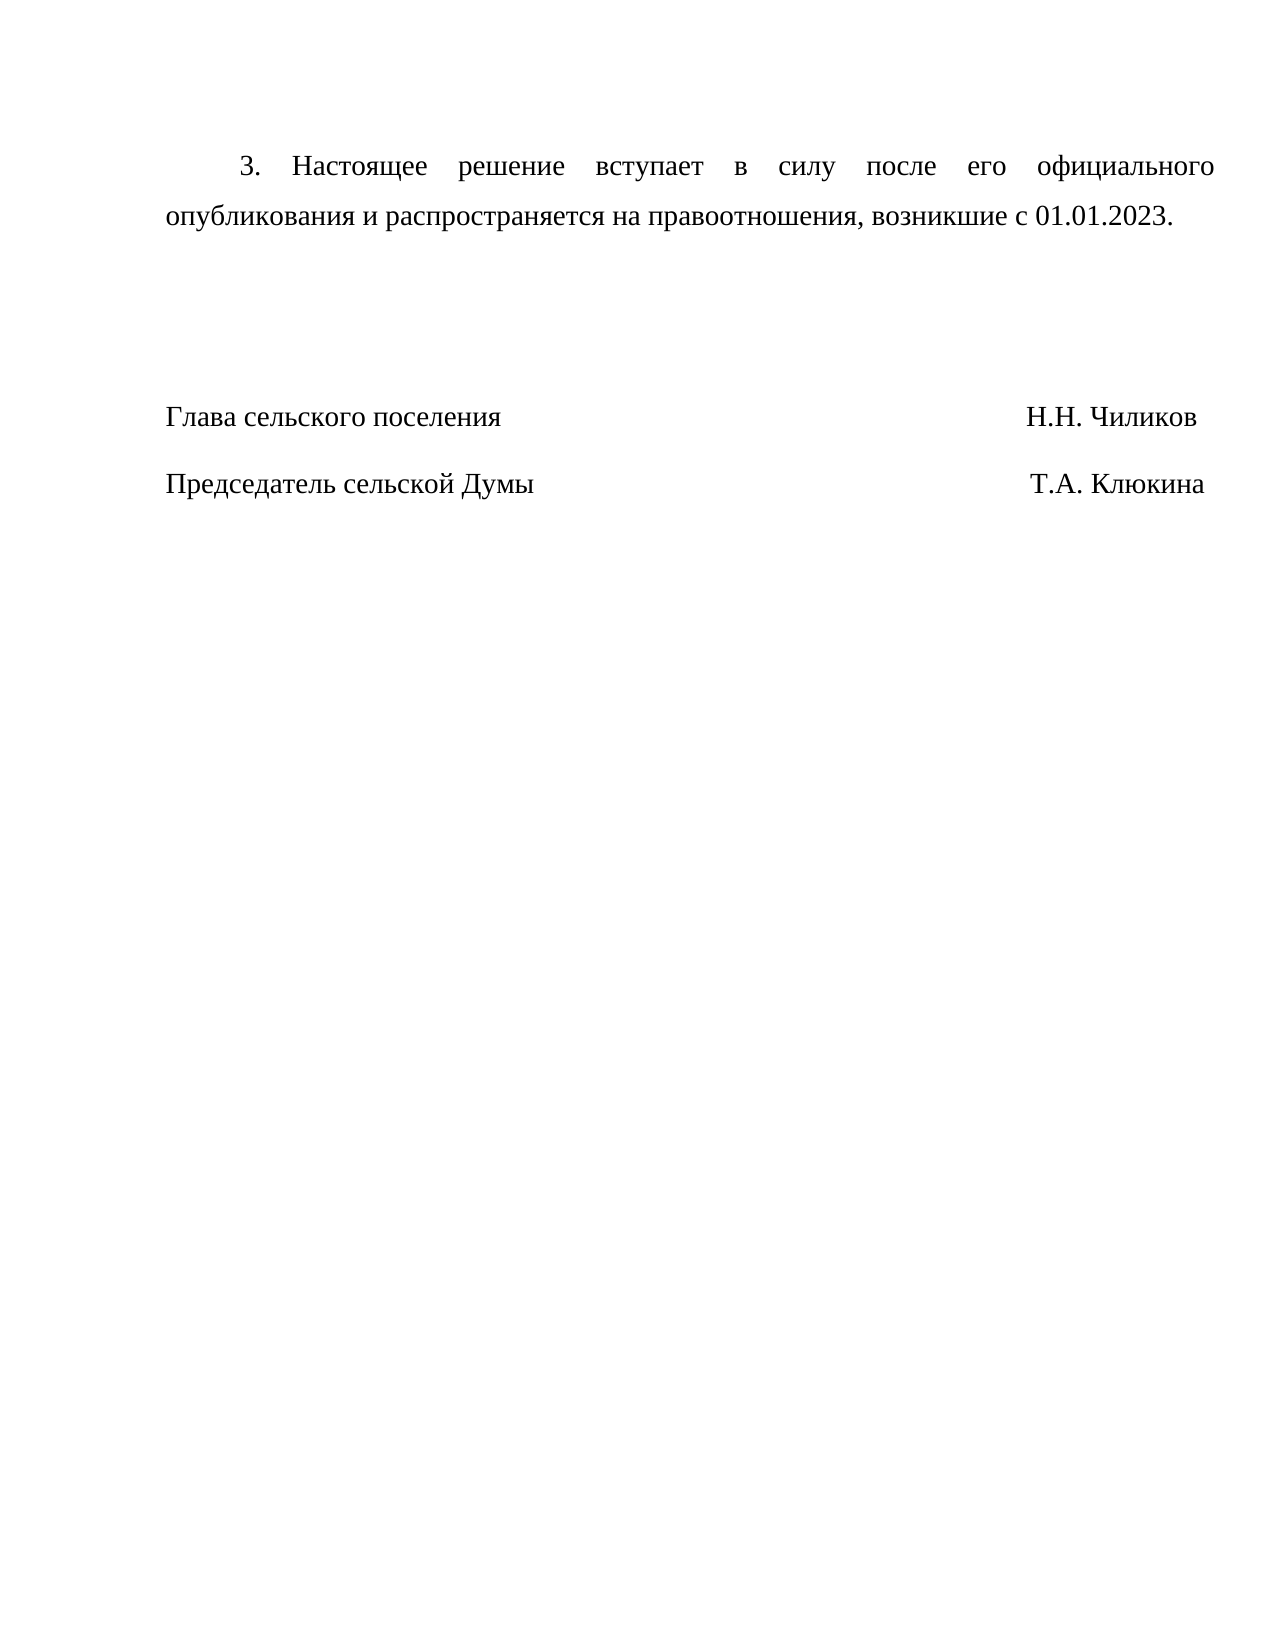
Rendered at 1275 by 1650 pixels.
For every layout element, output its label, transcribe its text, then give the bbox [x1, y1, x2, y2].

text Глава сельского поселения Н.Н. Чиликов [165, 399, 1216, 433]
text 3. Настоящее решение вступает в силу после его официального опубликования и распространяется на правоотношения, возникшие с 01.01.2023. [165, 148, 1216, 232]
text Председатель сельской Думы Т.А. Клюкина [165, 466, 1216, 500]
